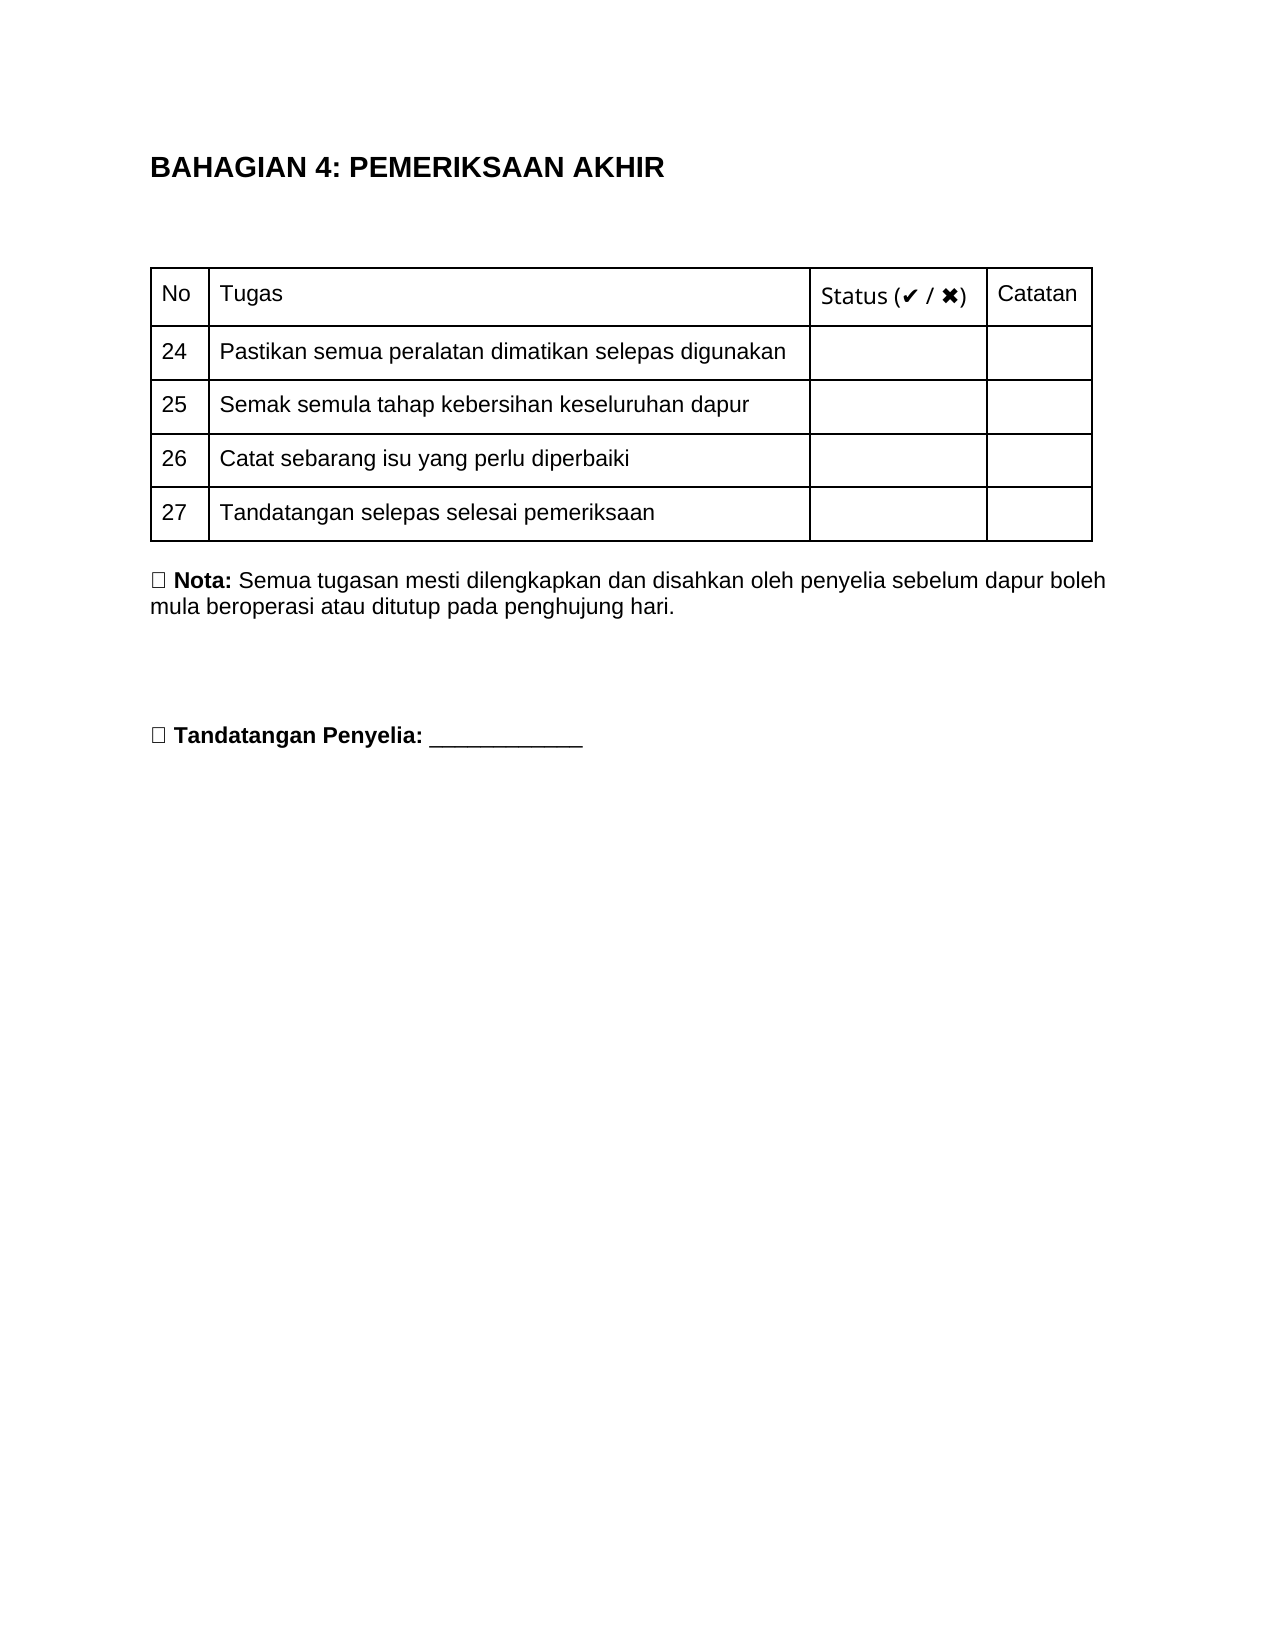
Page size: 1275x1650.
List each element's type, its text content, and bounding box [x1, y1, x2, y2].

table_cell Semak semula tahap kebersihan keseluruhan dapur [210, 381, 809, 432]
table_cell Catat sebarang isu yang perlu diperbaiki [210, 435, 809, 486]
table_cell 25 [152, 381, 208, 432]
table_header No [152, 269, 208, 325]
table_cell Tandatangan selepas selesai pemeriksaan [210, 488, 809, 540]
table_cell 26 [152, 435, 208, 486]
text BAHAGIAN 4: PEMERIKSAAN AKHIR [150, 150, 1125, 183]
table_cell [811, 435, 986, 486]
table_cell [988, 435, 1091, 486]
table_header Status (✔ / ✖) [811, 269, 986, 325]
table_cell Pastikan semua peralatan dimatikan selepas digunakan [210, 327, 809, 379]
table_cell [811, 327, 986, 379]
text 📌 Nota: Semua tugasan mesti dilengkapkan dan disahkan oleh penyelia sebelum dapur boleh mula beroperasi atau ditutup pada penghujung hari. [150, 567, 1125, 619]
table_cell 27 [152, 488, 208, 540]
table_cell [811, 381, 986, 432]
table_header Tugas [210, 269, 809, 325]
table_cell 24 [152, 327, 208, 379]
table_cell [988, 327, 1091, 379]
table_cell [988, 488, 1091, 540]
table_cell [988, 381, 1091, 432]
table_header Catatan [988, 269, 1091, 325]
text 📅 Tandatangan Penyelia: ____________ [150, 696, 1125, 748]
table_cell [811, 488, 986, 540]
